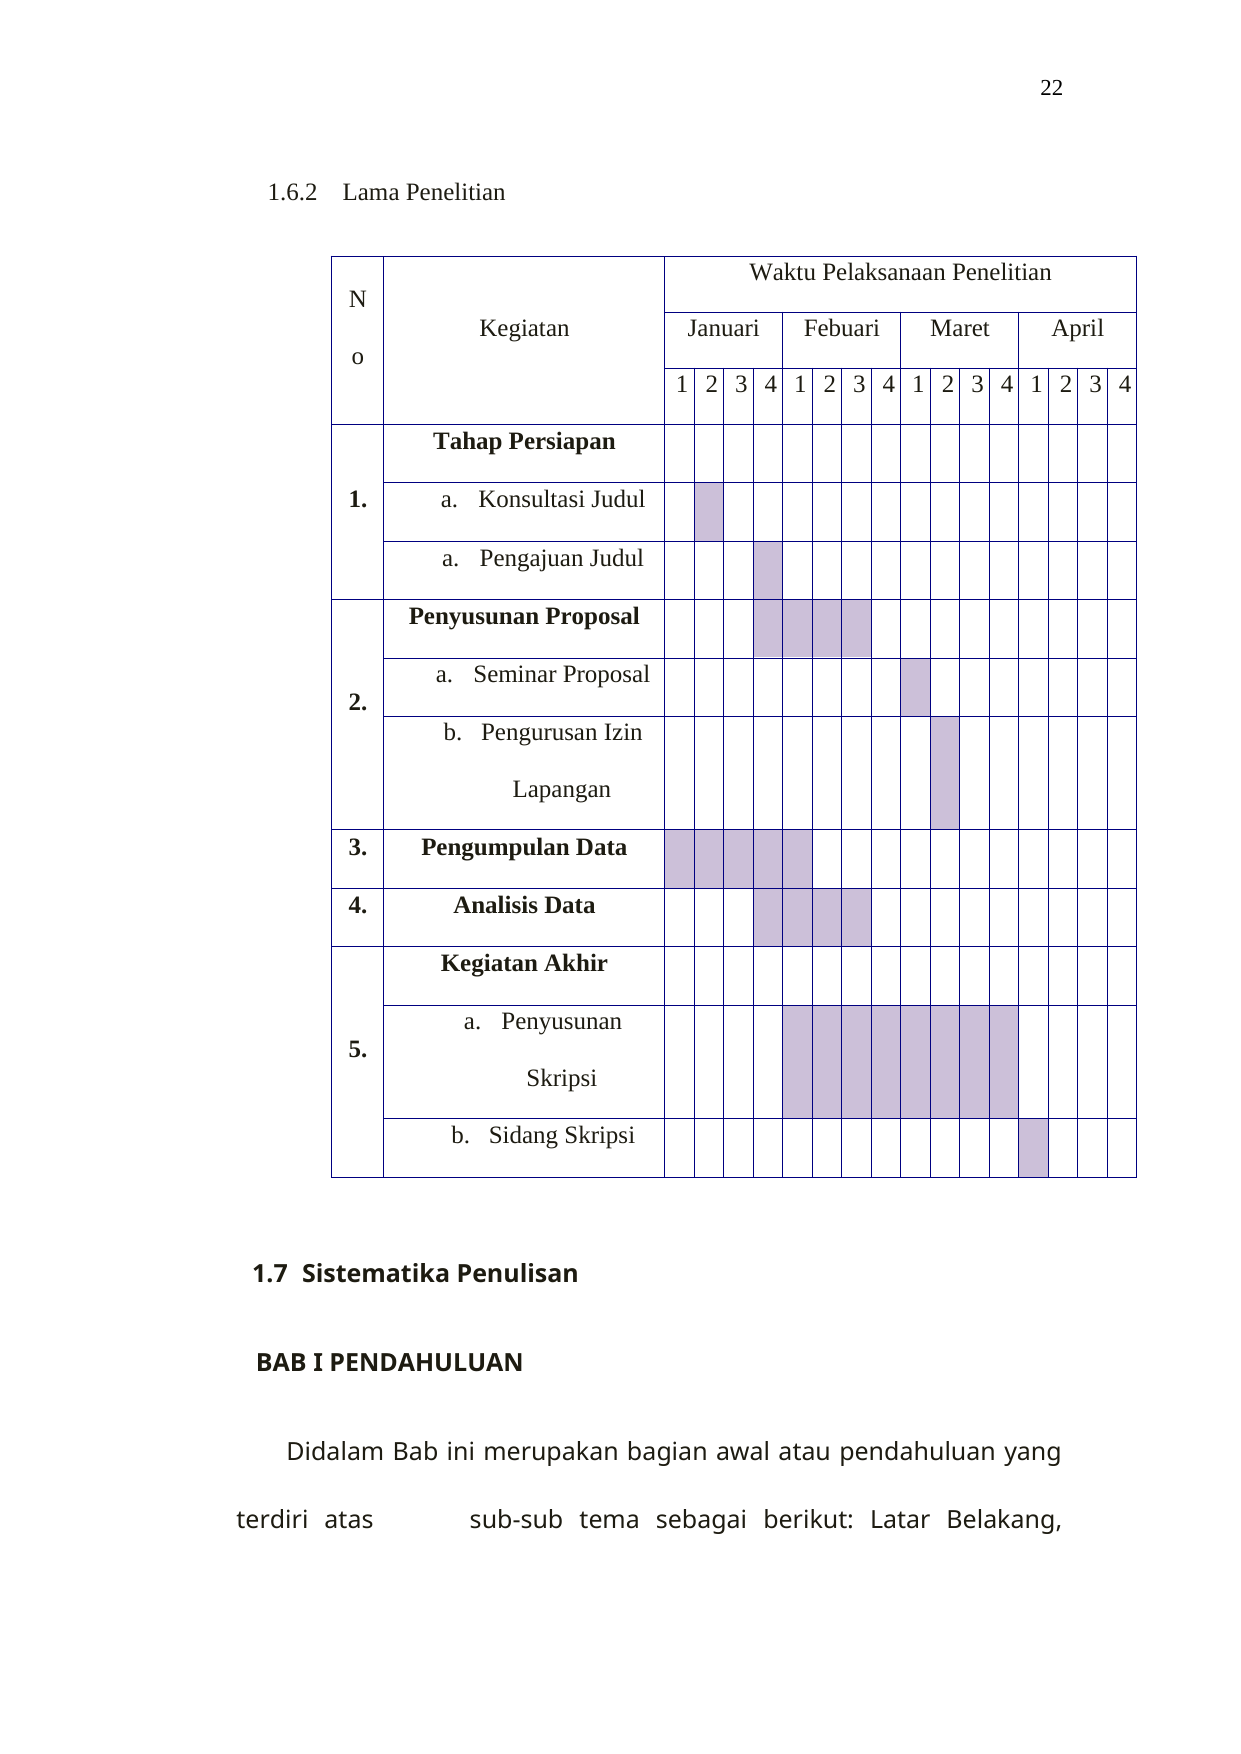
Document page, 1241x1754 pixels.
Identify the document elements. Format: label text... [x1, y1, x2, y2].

table_cell [960, 483, 989, 541]
table_cell [842, 542, 871, 599]
table_cell [1049, 889, 1077, 946]
table_cell [901, 947, 930, 1005]
table_cell [990, 600, 1018, 657]
table_cell [724, 659, 753, 716]
table_cell Maret [901, 313, 1018, 368]
table_cell [695, 1006, 723, 1118]
table_cell [931, 947, 959, 1005]
table_cell 1 [1019, 369, 1048, 424]
table_cell [1108, 947, 1136, 1005]
table_cell [872, 1006, 900, 1118]
table_cell [665, 947, 694, 1005]
table_cell [665, 1119, 694, 1177]
table_cell 4 [754, 369, 782, 424]
table_cell [724, 1119, 753, 1177]
table_cell [813, 425, 841, 482]
table_cell [1108, 542, 1136, 599]
table_cell [695, 889, 723, 946]
table_cell Analisis Data [384, 889, 664, 946]
table_cell [783, 830, 812, 888]
table_header No [332, 257, 383, 424]
table_cell [813, 717, 841, 829]
table_cell [842, 600, 871, 657]
table_cell [695, 659, 723, 716]
table_cell [960, 1119, 989, 1177]
table_cell [695, 542, 723, 599]
table_cell [783, 717, 812, 829]
table_cell [1049, 600, 1077, 657]
table_cell [783, 542, 812, 599]
table_cell [813, 483, 841, 541]
table_cell [1108, 889, 1136, 946]
table_cell [842, 830, 871, 888]
table_cell 2 [1049, 369, 1077, 424]
table_cell [990, 889, 1018, 946]
table_cell [1049, 947, 1077, 1005]
table_cell 2 [931, 369, 959, 424]
table_cell [1049, 425, 1077, 482]
table_header Waktu Pelaksanaan Penelitian [665, 257, 1136, 312]
table_cell [1078, 483, 1107, 541]
table_cell [931, 717, 959, 829]
table_cell [1078, 425, 1107, 482]
table_cell [783, 425, 812, 482]
table_cell [842, 1006, 871, 1118]
table_cell [1078, 542, 1107, 599]
table_cell [724, 425, 753, 482]
table_cell [783, 659, 812, 716]
table_cell [1078, 717, 1107, 829]
table_cell 3 [960, 369, 989, 424]
table_cell [1108, 717, 1136, 829]
table_cell [960, 600, 989, 657]
table_cell Sidang Skripsi [384, 1119, 664, 1177]
table_cell 2 [813, 369, 841, 424]
table_cell [960, 425, 989, 482]
table_cell 4. [332, 889, 383, 946]
table_cell [842, 889, 871, 946]
table_cell [783, 1119, 812, 1177]
table_cell [960, 830, 989, 888]
table_cell [872, 425, 900, 482]
table_cell [931, 483, 959, 541]
table_cell [1019, 1119, 1048, 1177]
table_cell [931, 889, 959, 946]
table_cell Penyusunan Proposal [384, 600, 664, 657]
table_cell [754, 600, 782, 657]
table_cell [1078, 1006, 1107, 1118]
table_cell Seminar Proposal [384, 659, 664, 716]
table_cell [754, 830, 782, 888]
table_cell [990, 1119, 1018, 1177]
table_cell [931, 542, 959, 599]
table_cell [872, 1119, 900, 1177]
table_cell [813, 889, 841, 946]
table_cell [1049, 542, 1077, 599]
text BAB I PENDAHULUAN [236, 1345, 1063, 1379]
table_cell [872, 542, 900, 599]
table_cell [901, 600, 930, 657]
table_cell [990, 425, 1018, 482]
table_cell [783, 947, 812, 1005]
table_cell [754, 1119, 782, 1177]
table_cell [872, 483, 900, 541]
table_cell [901, 483, 930, 541]
table_cell [931, 1119, 959, 1177]
table_cell [872, 717, 900, 829]
table_cell 2 [695, 369, 723, 424]
table_cell [813, 1119, 841, 1177]
table_cell [990, 659, 1018, 716]
table_cell 1 [665, 369, 694, 424]
table_cell [1108, 1119, 1136, 1177]
table_cell 3 [1078, 369, 1107, 424]
table_cell [724, 600, 753, 657]
table_cell 4 [990, 369, 1018, 424]
table_cell [960, 947, 989, 1005]
table_cell [872, 830, 900, 888]
table_cell [695, 717, 723, 829]
table_cell [1019, 542, 1048, 599]
table_cell [901, 717, 930, 829]
table_cell 3 [842, 369, 871, 424]
table_cell [842, 717, 871, 829]
table_cell [783, 889, 812, 946]
table_cell [872, 600, 900, 657]
table_cell April [1019, 313, 1136, 368]
table_cell [1078, 600, 1107, 657]
table_cell [990, 830, 1018, 888]
table_cell [1108, 425, 1136, 482]
table_cell [724, 717, 753, 829]
table_cell Pengurusan Izin Lapangan [384, 717, 664, 829]
table_cell [754, 1006, 782, 1118]
table_cell [783, 483, 812, 541]
table_cell [1108, 830, 1136, 888]
table_cell [783, 600, 812, 657]
table_cell [990, 947, 1018, 1005]
table_cell [665, 1006, 694, 1118]
table_cell [754, 659, 782, 716]
table_cell [1049, 717, 1077, 829]
table_cell [754, 483, 782, 541]
table_cell [754, 889, 782, 946]
table_cell [1019, 425, 1048, 482]
table_header Kegiatan [384, 257, 664, 424]
table_cell [1049, 483, 1077, 541]
table_cell [1019, 830, 1048, 888]
table_cell [1019, 1006, 1048, 1118]
table_cell [813, 1006, 841, 1118]
table_cell [901, 830, 930, 888]
table_cell [931, 600, 959, 657]
table_cell [872, 659, 900, 716]
table_cell [842, 483, 871, 541]
table_cell [1078, 1119, 1107, 1177]
table_cell Pengumpulan Data [384, 830, 664, 888]
table_cell [724, 1006, 753, 1118]
table_cell [1049, 1006, 1077, 1118]
table_cell [665, 717, 694, 829]
table_cell [1108, 600, 1136, 657]
table_cell [901, 889, 930, 946]
table_cell 4 [872, 369, 900, 424]
table_cell Konsultasi Judul [384, 483, 664, 541]
table_cell [1019, 483, 1048, 541]
table_cell [842, 425, 871, 482]
table_cell [901, 659, 930, 716]
table_cell [872, 889, 900, 946]
table_cell [1078, 947, 1107, 1005]
table_cell 3 [724, 369, 753, 424]
table_cell 5. [332, 947, 383, 1177]
table_cell [724, 830, 753, 888]
table_cell [901, 542, 930, 599]
table_cell [901, 425, 930, 482]
table_cell [990, 717, 1018, 829]
table_cell 2. [332, 600, 383, 829]
table_cell Kegiatan Akhir [384, 947, 664, 1005]
table_cell [665, 425, 694, 482]
table_cell [1049, 1119, 1077, 1177]
list Lama Penelitian [267, 177, 1063, 206]
table_cell [1019, 947, 1048, 1005]
table_cell 1 [901, 369, 930, 424]
table_cell [754, 425, 782, 482]
table_cell 1 [783, 369, 812, 424]
table_cell Januari [665, 313, 782, 368]
table_cell [1019, 600, 1048, 657]
table_cell [842, 1119, 871, 1177]
table_cell [754, 717, 782, 829]
table_cell [695, 600, 723, 657]
table_cell [783, 1006, 812, 1118]
table_cell [695, 947, 723, 1005]
table_cell [724, 889, 753, 946]
table_cell Pengajuan Judul [384, 542, 664, 599]
table_cell [695, 830, 723, 888]
table_cell [813, 659, 841, 716]
table_cell [960, 889, 989, 946]
table_cell [990, 1006, 1018, 1118]
table_cell [872, 947, 900, 1005]
table_cell [724, 542, 753, 599]
table_cell [665, 600, 694, 657]
table_cell [931, 1006, 959, 1118]
table_cell [842, 659, 871, 716]
table_cell Febuari [783, 313, 900, 368]
table_cell [754, 947, 782, 1005]
table_cell [1108, 1006, 1136, 1118]
table_cell [813, 600, 841, 657]
table_cell 1. [332, 425, 383, 599]
table_cell [665, 659, 694, 716]
table_cell [1078, 830, 1107, 888]
list Sistematika Penulisan [252, 1256, 1063, 1290]
table_cell [960, 542, 989, 599]
table_cell [665, 830, 694, 888]
table_cell [901, 1119, 930, 1177]
table_cell [695, 425, 723, 482]
table_cell [1019, 889, 1048, 946]
table_cell [695, 1119, 723, 1177]
table_cell [990, 483, 1018, 541]
table_cell [1019, 659, 1048, 716]
table_cell [1108, 483, 1136, 541]
table_cell Penyusunan Skripsi [384, 1006, 664, 1118]
table_cell [695, 483, 723, 541]
table_cell 3. [332, 830, 383, 888]
table_cell [1019, 717, 1048, 829]
table_cell Tahap Persiapan [384, 425, 664, 482]
table_cell [960, 1006, 989, 1118]
table_cell [724, 947, 753, 1005]
table_cell [1108, 659, 1136, 716]
table_cell [901, 1006, 930, 1118]
table_cell [931, 425, 959, 482]
table_cell [1078, 659, 1107, 716]
table_cell 4 [1108, 369, 1136, 424]
table_cell [724, 483, 753, 541]
table_cell [931, 659, 959, 716]
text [236, 1434, 1063, 1536]
table_cell [960, 659, 989, 716]
table_cell [990, 542, 1018, 599]
table_cell [842, 947, 871, 1005]
table_cell [813, 830, 841, 888]
table_cell [665, 889, 694, 946]
table_cell [960, 717, 989, 829]
table_cell [665, 483, 694, 541]
table_cell [1049, 659, 1077, 716]
table_cell [754, 542, 782, 599]
table_cell [1049, 830, 1077, 888]
table_cell [813, 947, 841, 1005]
table_cell [665, 542, 694, 599]
table_cell [813, 542, 841, 599]
table_cell [931, 830, 959, 888]
table_cell [1078, 889, 1107, 946]
